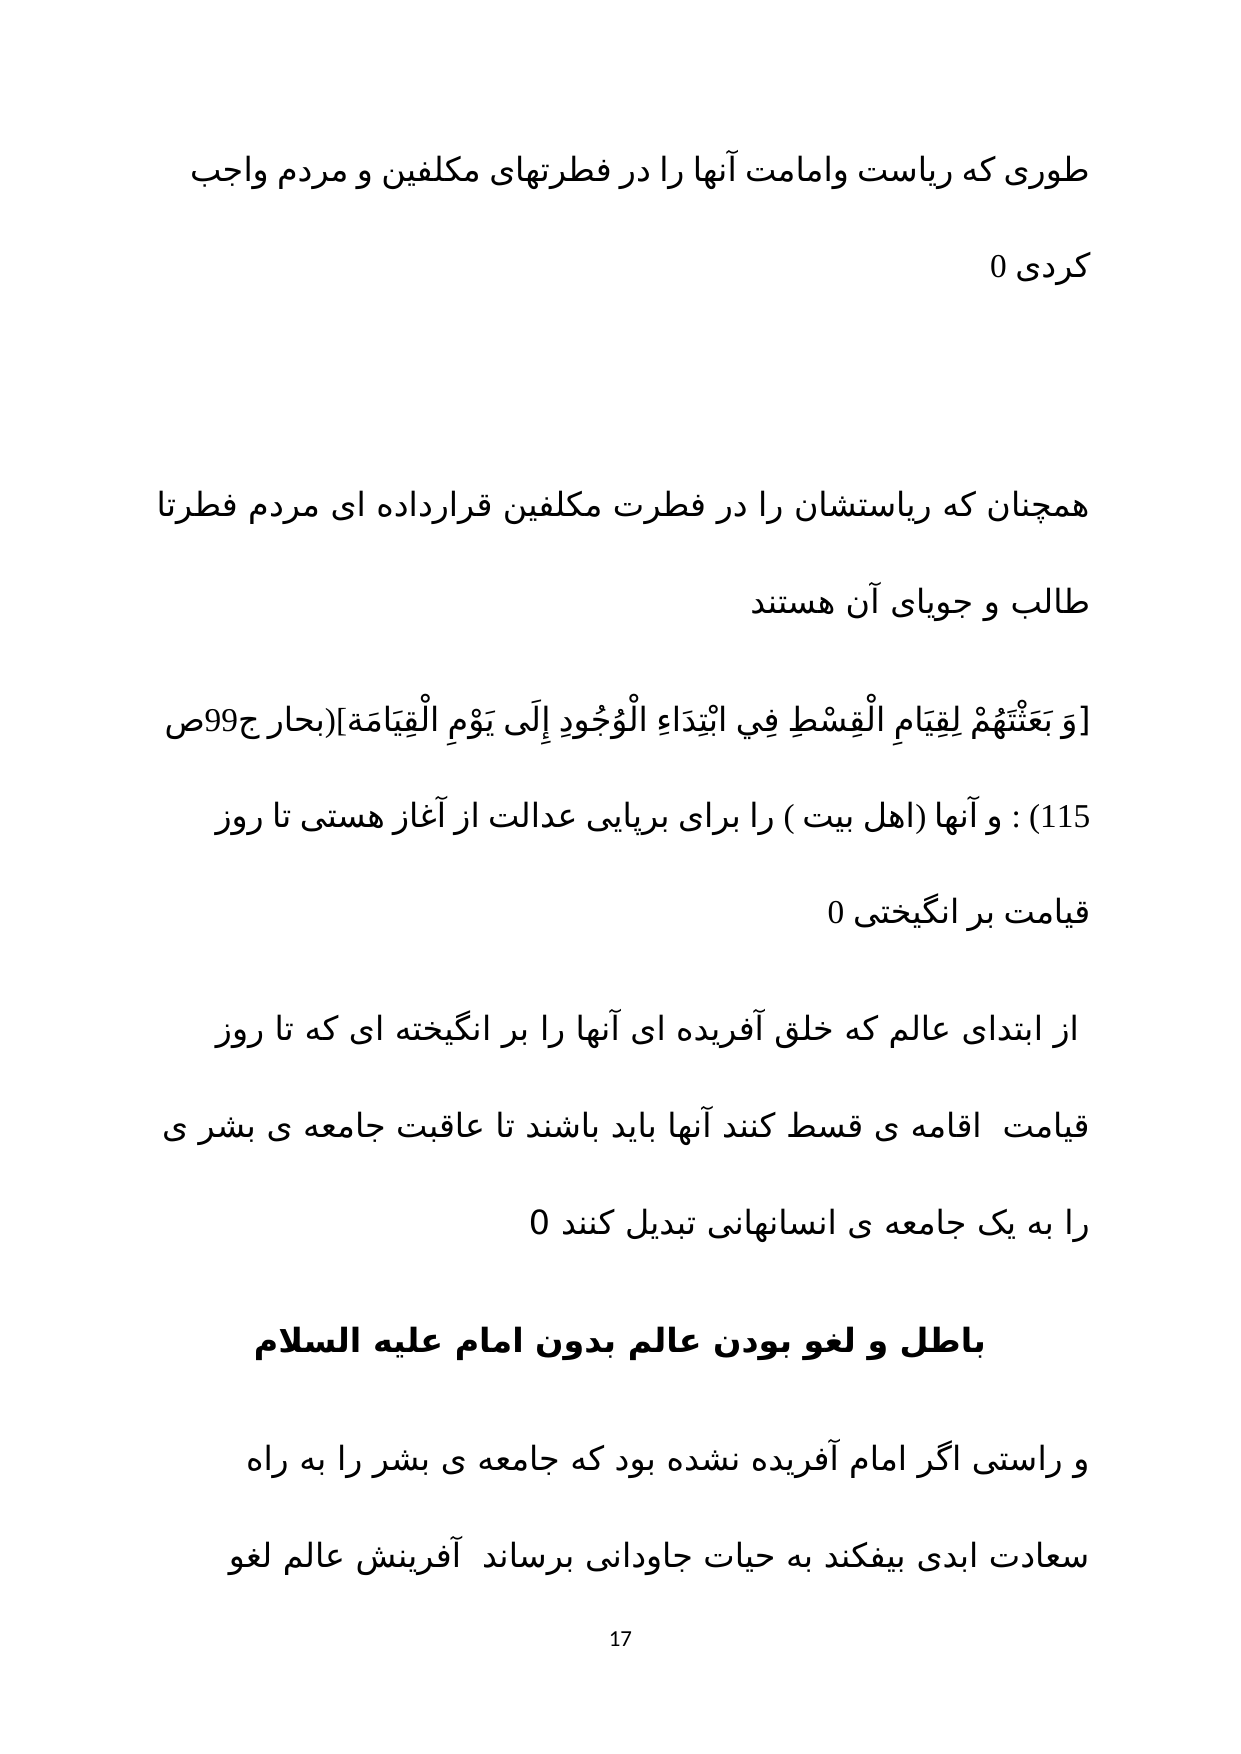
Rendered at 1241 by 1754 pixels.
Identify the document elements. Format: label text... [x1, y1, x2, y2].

text از ابتدای عالم که خلق آفریده ای آنها را بر انگیخته ای که تا روز قیامت اقامه ی قسط کنند آنها باید باشند تا عاقبت جامعه ی بشر ی را به یک جامعه ی انسانهانی تبدیل کنند 0 [150, 1009, 1090, 1242]
text [وَ بَعَثْتَهُمْ‏ لِقِيَامِ‏ الْقِسْطِ فِي ابْتِدَاءِ الْوُجُودِ إِلَى يَوْمِ الْقِيَامَة](بحار ج99ص115) : و آنها (اهل بیت ) را برای برپایی عدالت از آغاز هستی تا روز قیامت بر انگیختی 0 [150, 700, 1090, 931]
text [150, 1439, 1090, 1575]
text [150, 150, 1090, 284]
text باطل و لغو بودن عالم بدون امام علیه السلام [150, 1321, 1090, 1360]
text همچنان که ریاستشان را در فطرت مکلفین قرارداده ای مردم فطرتا طالب و جویای آن هستند [150, 485, 1090, 621]
